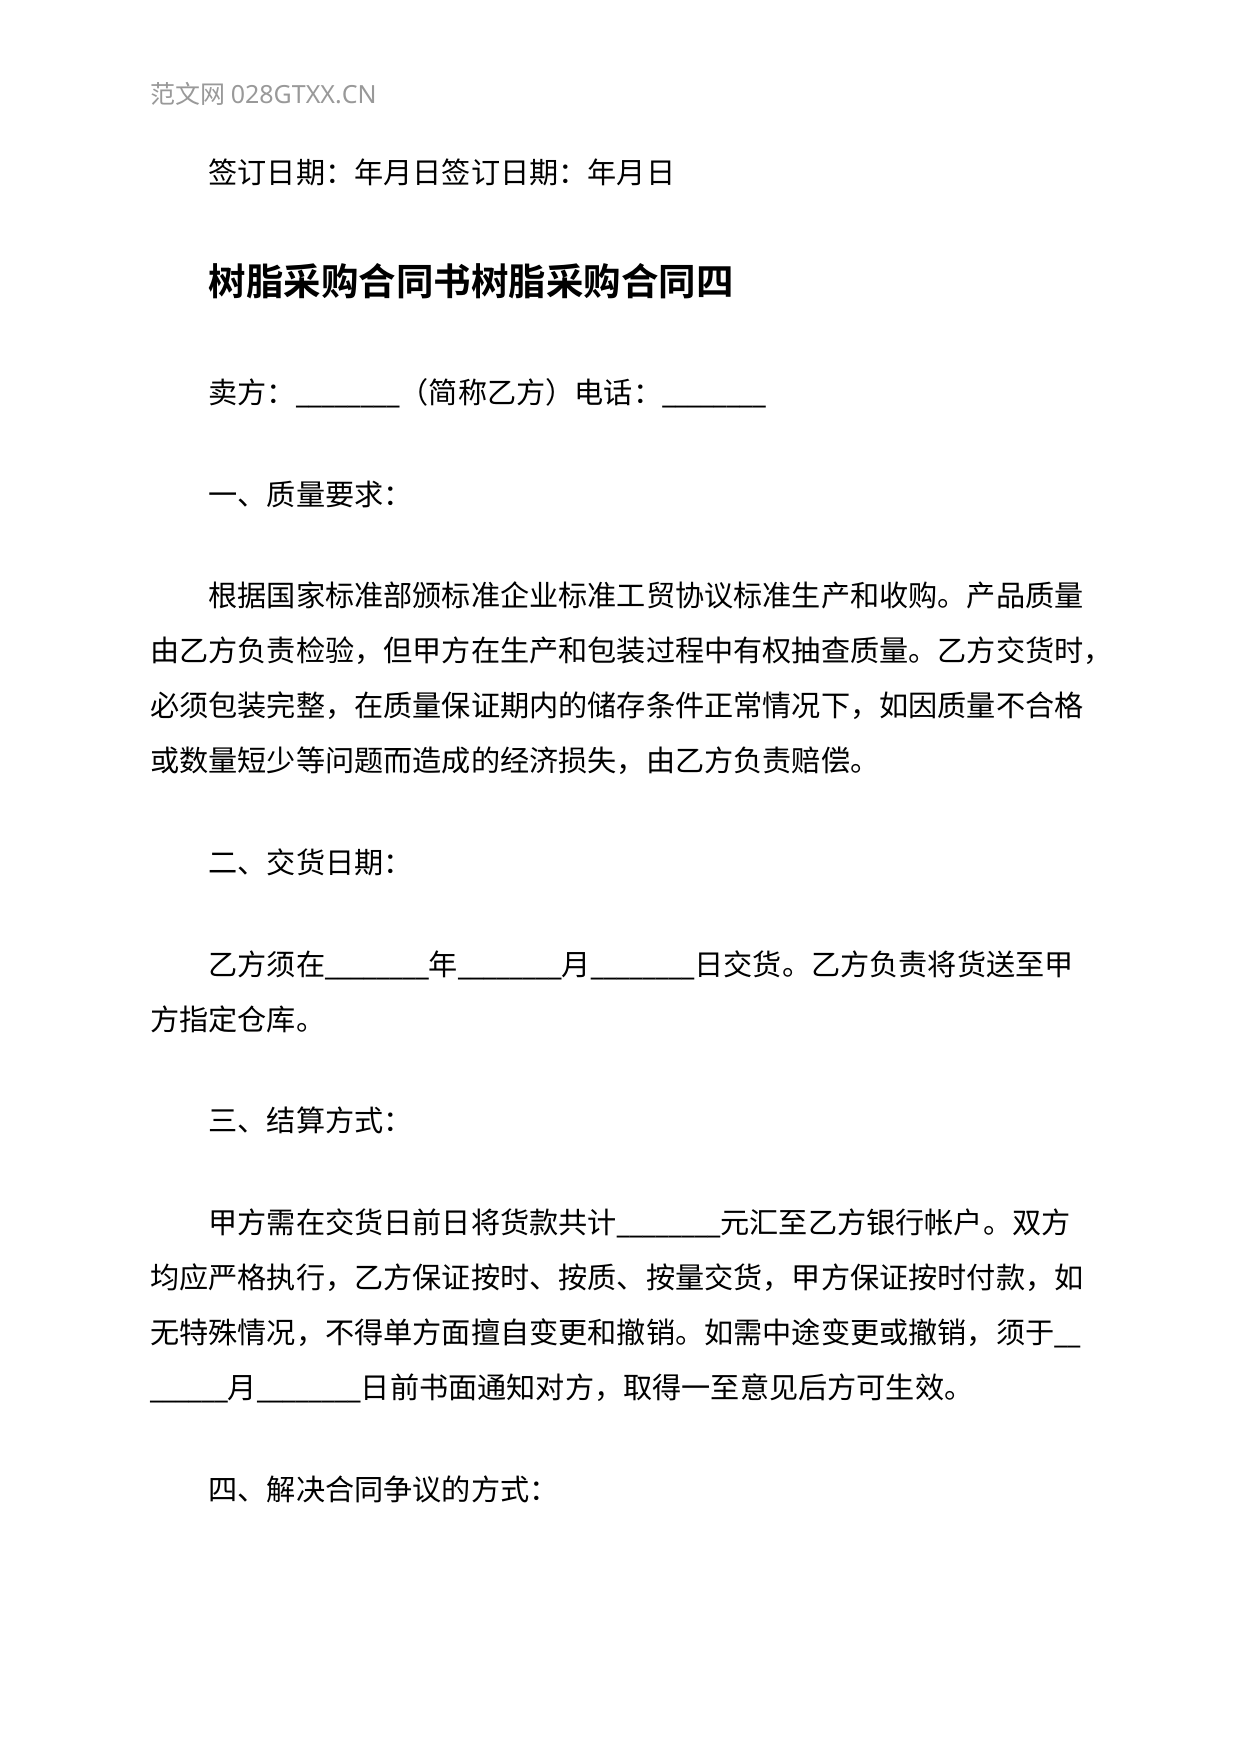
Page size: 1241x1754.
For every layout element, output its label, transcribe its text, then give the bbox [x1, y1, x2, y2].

text 根据国家标准部颁标准企业标准工贸协议标准生产和收购。产品质量由乙方负责检验，但甲方在生产和包装过程中有权抽查质量。乙方交货时，必须包装完整，在质量保证期内的储存条件正常情况下，如因质量不合格或数量短少等问题而造成的经济损失，由乙方负责赔偿。 [150, 573, 1090, 780]
text 乙方须在________年________月________日交货。乙方负责将货送至甲方指定仓库。 [150, 941, 1090, 1038]
text 签订日期：年月日签订日期：年月日 [150, 150, 1090, 192]
text 一、质量要求： [150, 471, 1090, 513]
text 三、结算方式： [150, 1098, 1090, 1140]
text 甲方需在交货日前日将货款共计________元汇至乙方银行帐户。双方均应严格执行，乙方保证按时、按质、按量交货，甲方保证按时付款，如无特殊情况，不得单方面擅自变更和撤销。如需中途变更或撤销，须于________月________日前书面通知对方，取得一至意见后方可生效。 [150, 1200, 1090, 1407]
text 树脂采购合同书树脂采购合同四 [150, 252, 1090, 306]
text 四、解决合同争议的方式： [150, 1467, 1090, 1509]
text 二、交货日期： [150, 839, 1090, 882]
text 卖方：________（简称乙方）电话：________ [150, 369, 1090, 412]
